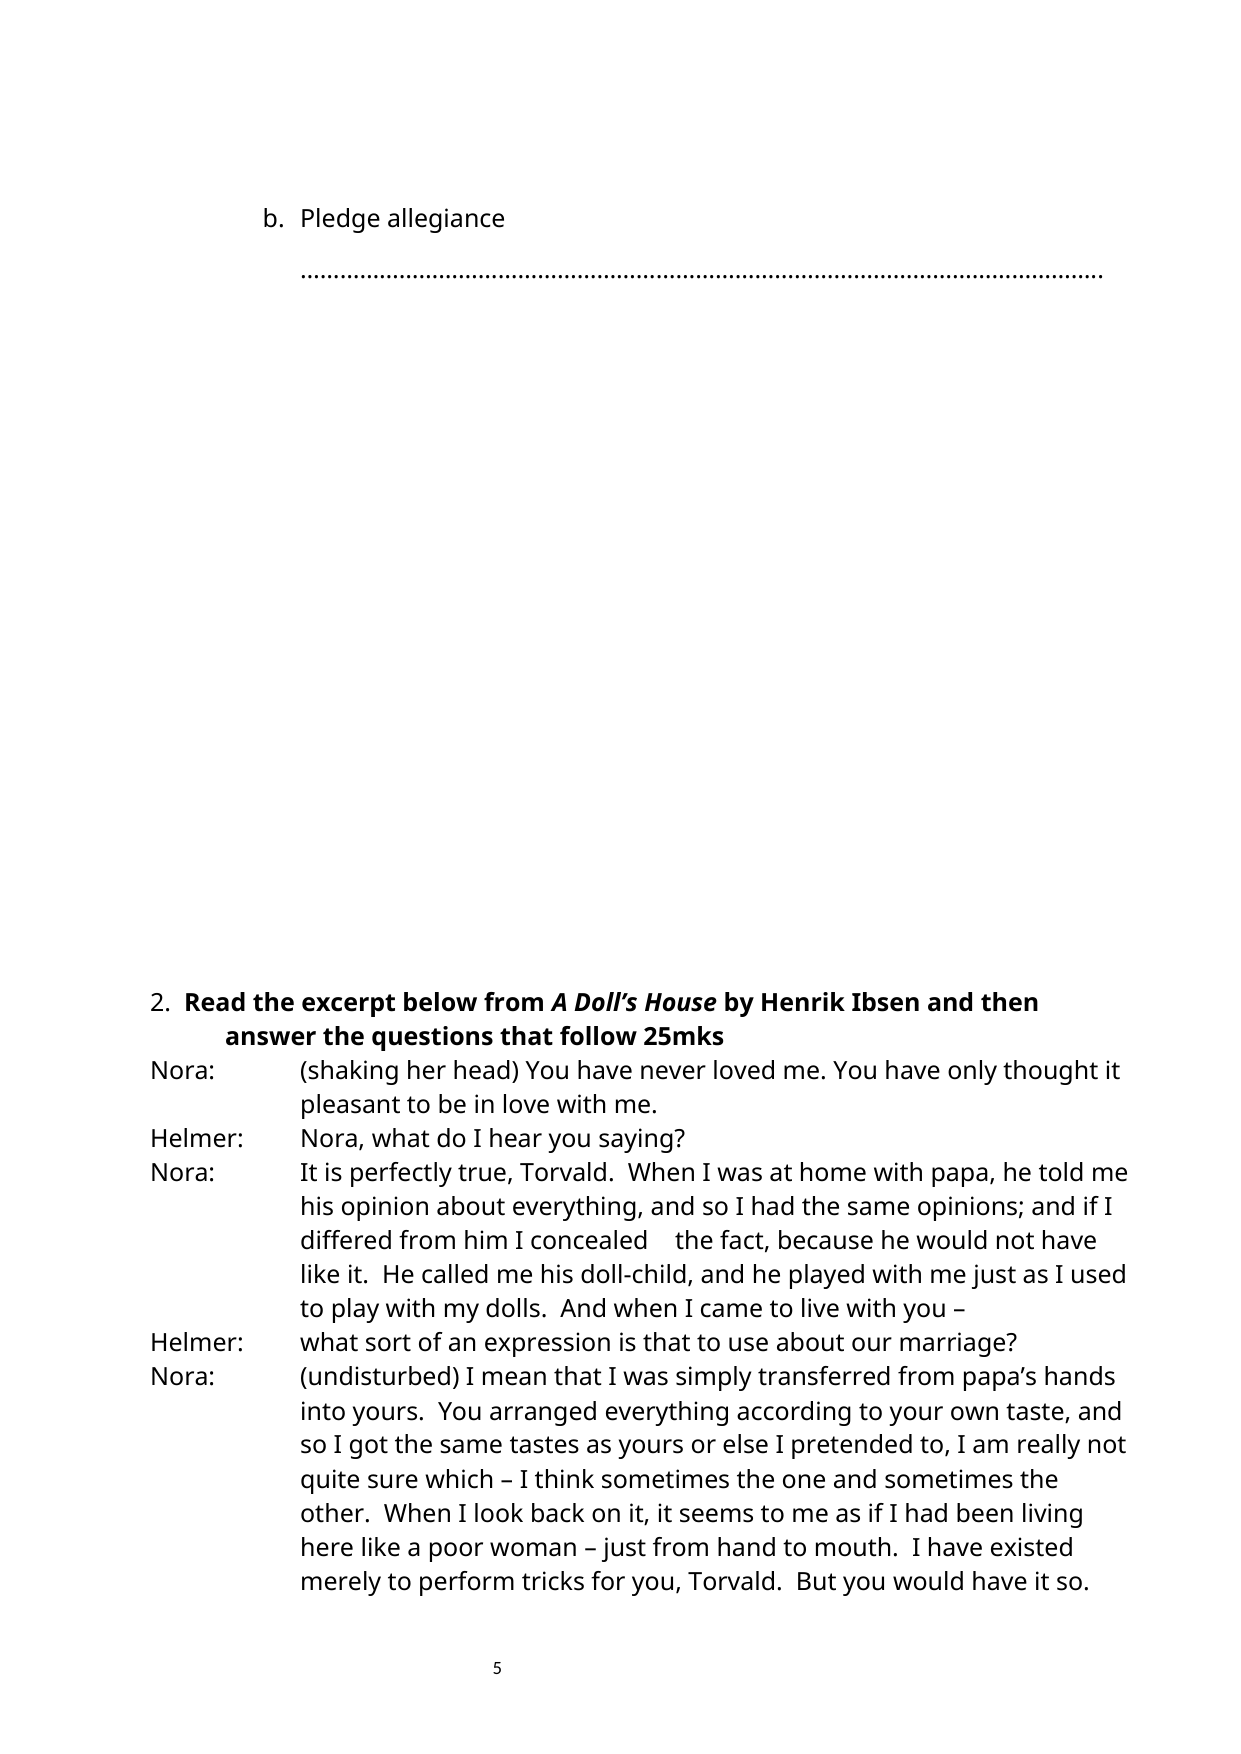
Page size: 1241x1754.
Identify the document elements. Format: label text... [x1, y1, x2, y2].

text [150, 1359, 1135, 1597]
list Pledge allegiance ………………………………………………………………………………………………………….. [262, 201, 1135, 286]
list Read the excerpt below from A Doll’s House by Henrik Ibsen and then answer the questions that follow 25mks [150, 984, 1135, 1052]
text Nora: (shaking her head) You have never loved me. You have only thought it pleasant to be in love with me. [150, 1052, 1135, 1121]
text Nora: It is perfectly true, Torvald. When I was at home with papa, he told me his opinion about everything, and so I had the same opinions; and if I differed from him I concealed the fact, because he would not have like it. He called me his doll-child, and he played with me just as I used to play with my dolls. And when I came to live with you – [150, 1155, 1135, 1325]
text Helmer: what sort of an expression is that to use about our marriage? [150, 1325, 1135, 1359]
text Helmer: Nora, what do I hear you saying? [150, 1121, 1135, 1155]
